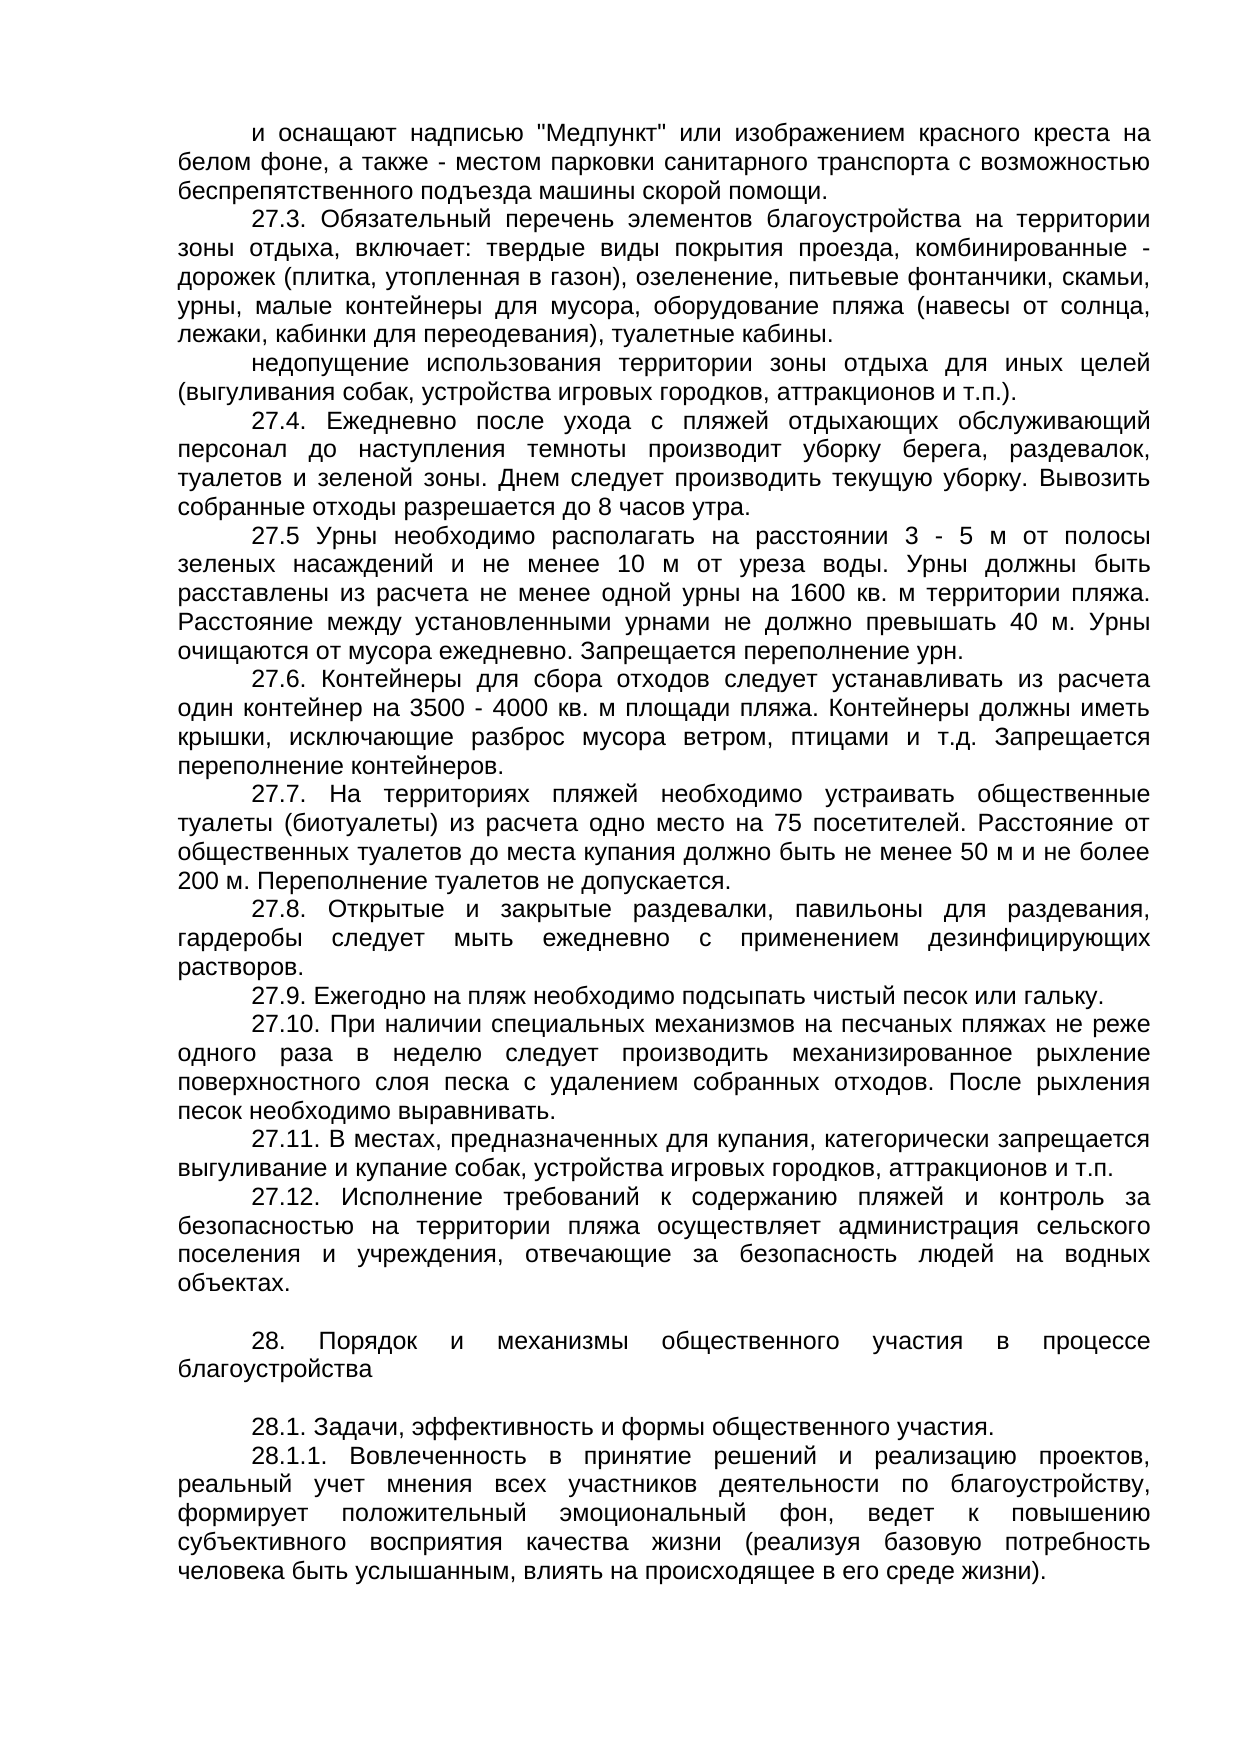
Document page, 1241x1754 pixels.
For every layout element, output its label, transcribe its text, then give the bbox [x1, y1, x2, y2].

text 27.10. При наличии специальных механизмов на песчаных пляжах не реже одного раза в неделю следует производить механизированное рыхление поверхностного слоя песка с удалением собранных отходов. После рыхления песок необходимо выравнивать. [177, 1009, 1152, 1124]
text 28.1.1. Вовлеченность в принятие решений и реализацию проектов, реальный учет мнения всех участников деятельности по благоустройству, формирует положительный эмоциональный фон, ведет к повышению субъективного восприятия качества жизни (реализуя базовую потребность человека быть услышанным, влиять на происходящее в его среде жизни). [177, 1441, 1152, 1584]
text 28.1. Задачи, эффективность и формы общественного участия. [177, 1412, 1152, 1441]
text 27.9. Ежегодно на пляж необходимо подсыпать чистый песок или гальку. [177, 981, 1152, 1009]
text 27.3. Обязательный перечень элементов благоустройства на территории зоны отдыха, включает: твердые виды покрытия проезда, комбинированные - дорожек (плитка, утопленная в газон), озеленение, питьевые фонтанчики, скамьи, урны, малые контейнеры для мусора, оборудование пляжа (навесы от солнца, лежаки, кабинки для переодевания), туалетные кабины. [177, 204, 1152, 348]
subtitle 28. Порядок и механизмы общественного участия в процессе благоустройства [177, 1326, 1152, 1383]
text недопущение использования территории зоны отдыха для иных целей (выгуливания собак, устройства игровых городков, аттракционов и т.п.). [177, 348, 1152, 406]
text 27.11. В местах, предназначенных для купания, категорически запрещается выгуливание и купание собак, устройства игровых городков, аттракционов и т.п. [177, 1124, 1152, 1182]
text 27.5 Урны необходимо располагать на расстоянии 3 - 5 м от полосы зеленых насаждений и не менее 10 м от уреза воды. Урны должны быть расставлены из расчета не менее одной урны на 1600 кв. м территории пляжа. Расстояние между установленными урнами не должно превышать 40 м. Урны очищаются от мусора ежедневно. Запрещается переполнение урн. [177, 521, 1152, 664]
text 27.7. На территориях пляжей необходимо устраивать общественные туалеты (биотуалеты) из расчета одно место на 75 посетителей. Расстояние от общественных туалетов до места купания должно быть не менее 50 м и не более 200 м. Переполнение туалетов не допускается. [177, 779, 1152, 894]
text 27.8. Открытые и закрытые раздевалки, павильоны для раздевания, гардеробы следует мыть ежедневно с применением дезинфицирующих растворов. [177, 894, 1152, 981]
text 27.6. Контейнеры для сбора отходов следует устанавливать из расчета один контейнер на 3500 - 4000 кв. м площади пляжа. Контейнеры должны иметь крышки, исключающие разброс мусора ветром, птицами и т.д. Запрещается переполнение контейнеров. [177, 664, 1152, 779]
text 27.12. Исполнение требований к содержанию пляжей и контроль за безопасностью на территории пляжа осуществляет администрация сельского поселения и учреждения, отвечающие за безопасность людей на водных объектах. [177, 1182, 1152, 1297]
text 27.4. Ежедневно после ухода с пляжей отдыхающих обслуживающий персонал до наступления темноты производит уборку берега, раздевалок, туалетов и зеленой зоны. Днем следует производить текущую уборку. Вывозить собранные отходы разрешается до 8 часов утра. [177, 406, 1152, 521]
text и оснащают надписью "Медпункт" или изображением красного креста на белом фоне, а также - местом парковки санитарного транспорта с возможностью беспрепятственного подъезда машины скорой помощи. [177, 118, 1152, 204]
